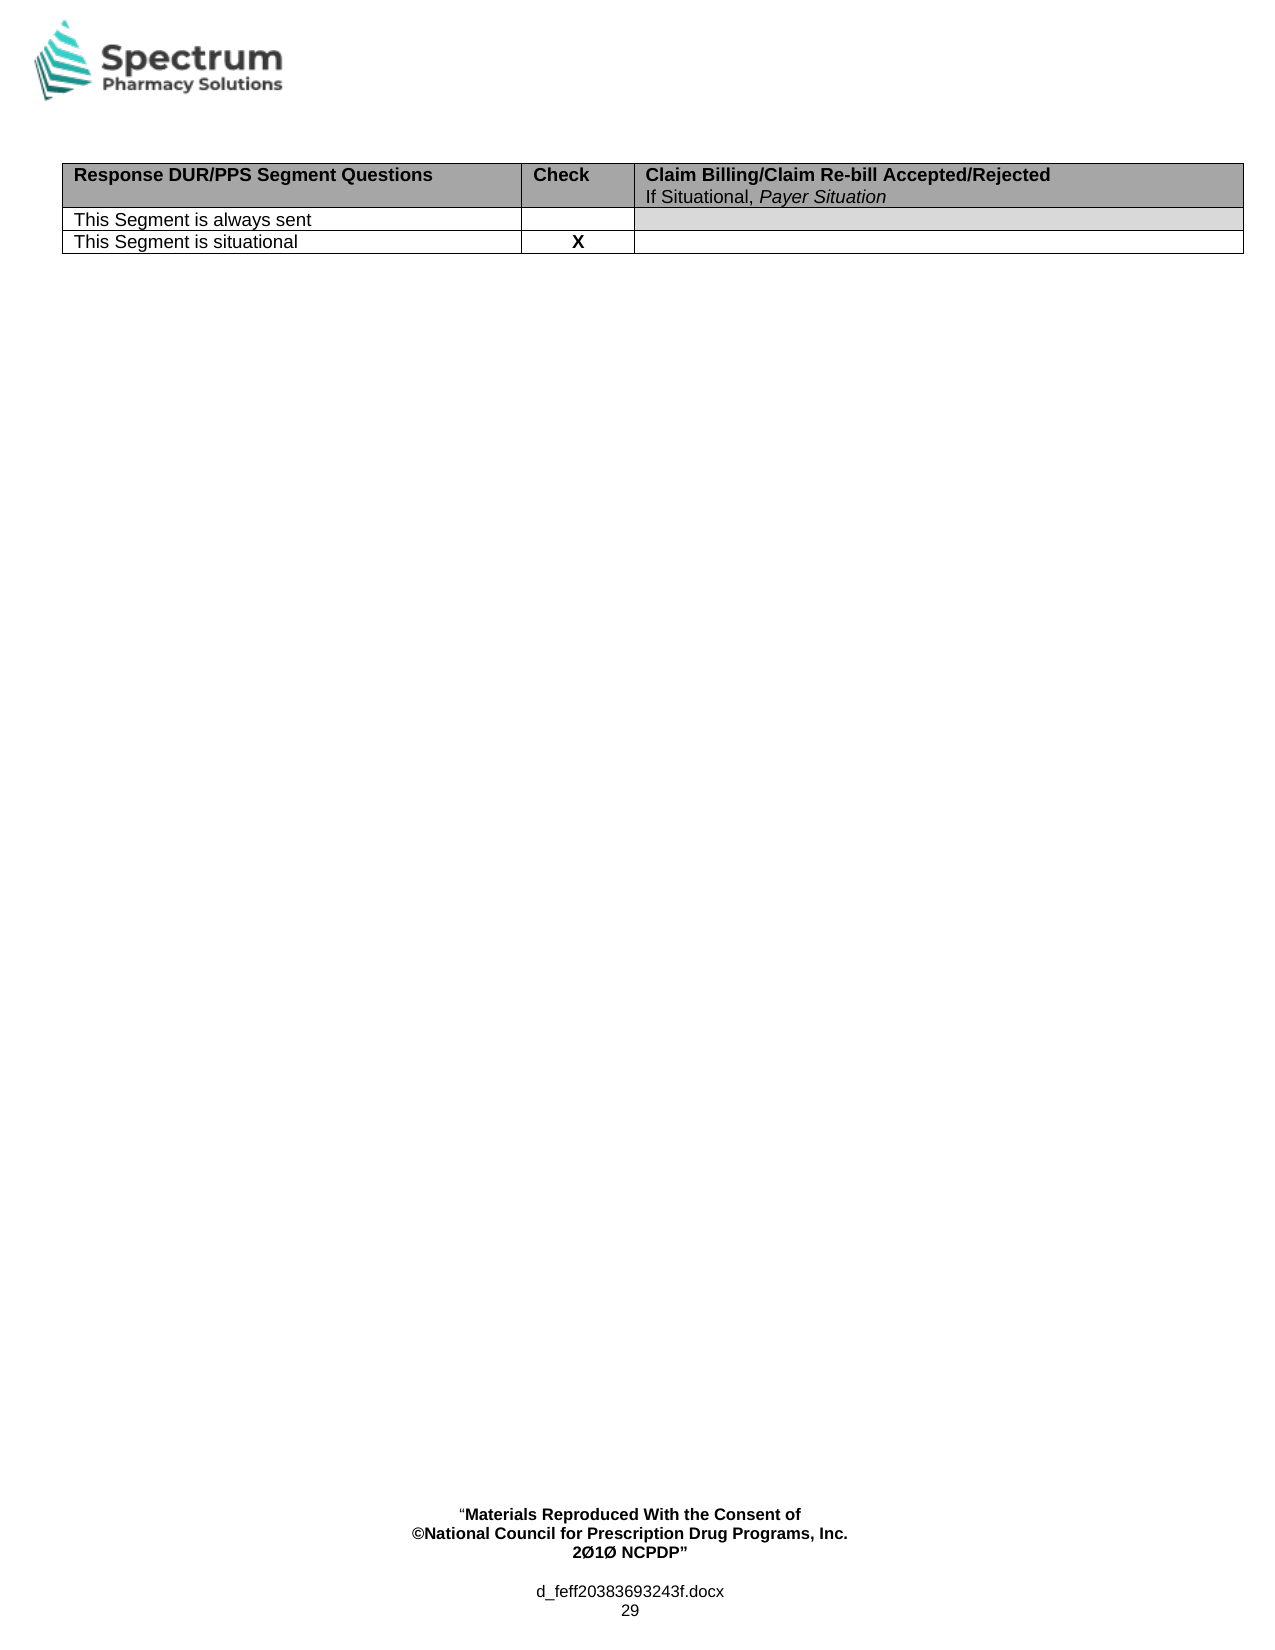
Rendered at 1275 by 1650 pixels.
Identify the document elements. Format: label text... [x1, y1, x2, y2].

table_cell [522, 208, 634, 230]
table_cell [635, 208, 1243, 230]
table_cell [635, 231, 1243, 252]
picture [21, 0, 296, 197]
table_cell X [522, 231, 634, 252]
table_header Claim Billing/Claim Re-bill Accepted/Rejected If Situational, Payer Situation [635, 164, 1243, 207]
table_cell This Segment is always sent [63, 208, 521, 230]
table_cell This Segment is situational [63, 231, 521, 252]
table_header Check [522, 164, 634, 207]
table_header Response DUR/PPS Segment Questions [63, 164, 521, 207]
